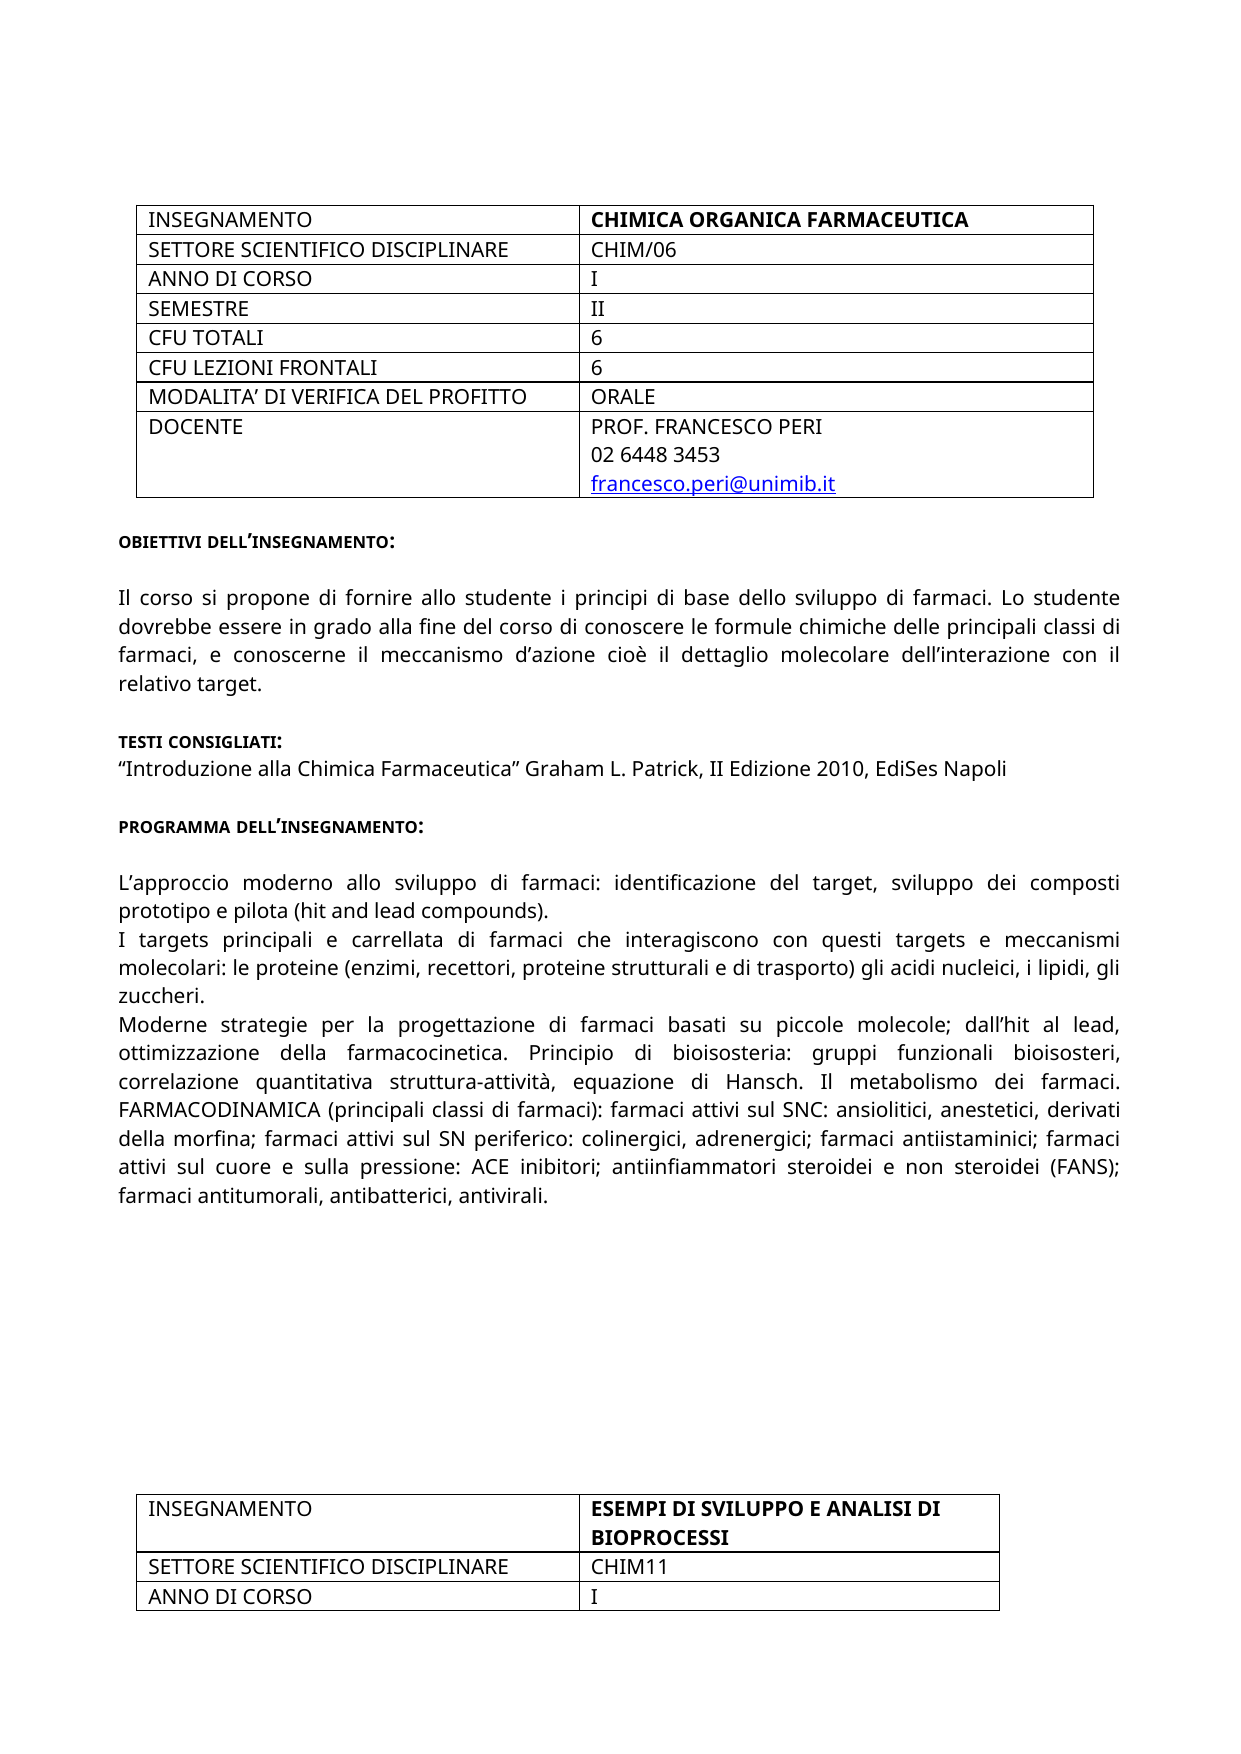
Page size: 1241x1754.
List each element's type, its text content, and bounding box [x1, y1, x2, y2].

table_header Chimica organica Farmaceutica [580, 206, 1093, 234]
table_cell ANNO DI CORSO [137, 1582, 579, 1610]
text I targets principali e carrellata di farmaci che interagiscono con questi targets e meccanismi molecolari: le proteine (enzimi, recettori, proteine strutturali e di trasporto) gli acidi nucleici, i lipidi, gli zuccheri. [118, 925, 1122, 1010]
table_cell CHIM/06 [580, 235, 1093, 263]
table_cell I [580, 1582, 999, 1610]
table_cell PROF. FRANCESCO PERI 02 6448 3453 francesco.peri@unimib.it [580, 412, 1093, 497]
table_cell SETTORE SCIENTIFICO DISCIPLINARE [137, 1553, 579, 1581]
table_cell CFU TOTALI [137, 324, 579, 352]
text Il corso si propone di fornire allo studente i principi di base dello sviluppo di farmaci. Lo studente dovrebbe essere in grado alla fine del corso di conoscere le formule chimiche delle principali classi di farmaci, e conoscerne il meccanismo d’azione cioè il dettaglio molecolare dell’interazione con il relativo target. [118, 583, 1122, 697]
table_cell I [580, 265, 1093, 293]
table_cell CHIM11 [580, 1553, 999, 1581]
table_cell ORALE [580, 383, 1093, 411]
table_header Esempi di sviluppo e analisi di bioprocessi [580, 1495, 999, 1551]
table_cell 6 [580, 353, 1093, 381]
table_cell II [580, 294, 1093, 322]
table_cell ANNO DI CORSO [137, 265, 579, 293]
text testi consigliati: [118, 726, 1122, 754]
table_header INSEGNAMENTO [137, 206, 579, 234]
table_cell DOCENTE [137, 412, 579, 497]
table_cell SETTORE SCIENTIFICO DISCIPLINARE [137, 235, 579, 263]
text “Introduzione alla Chimica Farmaceutica” Graham L. Patrick, II Edizione 2010, EdiSes Napoli [118, 754, 1122, 783]
text programma dell’insegnamento: [118, 811, 1122, 839]
text L’approccio moderno allo sviluppo di farmaci: identificazione del target, sviluppo dei composti prototipo e pilota (hit and lead compounds). [118, 868, 1122, 925]
table_cell CFU LEZIONI FRONTALI [137, 353, 579, 381]
text Moderne strategie per la progettazione di farmaci basati su piccole molecole; dall’hit al lead, ottimizzazione della farmacocinetica. Principio di bioisosteria: gruppi funzionali bioisosteri, correlazione quantitativa struttura-attività, equazione di Hansch. Il metabolismo dei farmaci. FARMACODINAMICA (principali classi di farmaci): farmaci attivi sul SNC: ansiolitici, anestetici, derivati della morfina; farmaci attivi sul SN periferico: colinergici, adrenergici; farmaci antiistaminici; farmaci attivi sul cuore e sulla pressione: ACE inibitori; antiinfiammatori steroidei e non steroidei (FANS); farmaci antitumorali, antibatterici, antivirali. [118, 1010, 1122, 1209]
text obiettivi dell’insegnamento: [118, 527, 1122, 555]
table_cell MODALITA’ DI VERIFICA DEL PROFITTO [137, 383, 579, 411]
table_cell 6 [580, 324, 1093, 352]
table_header INSEGNAMENTO [137, 1495, 579, 1551]
table_cell SEMESTRE [137, 294, 579, 322]
